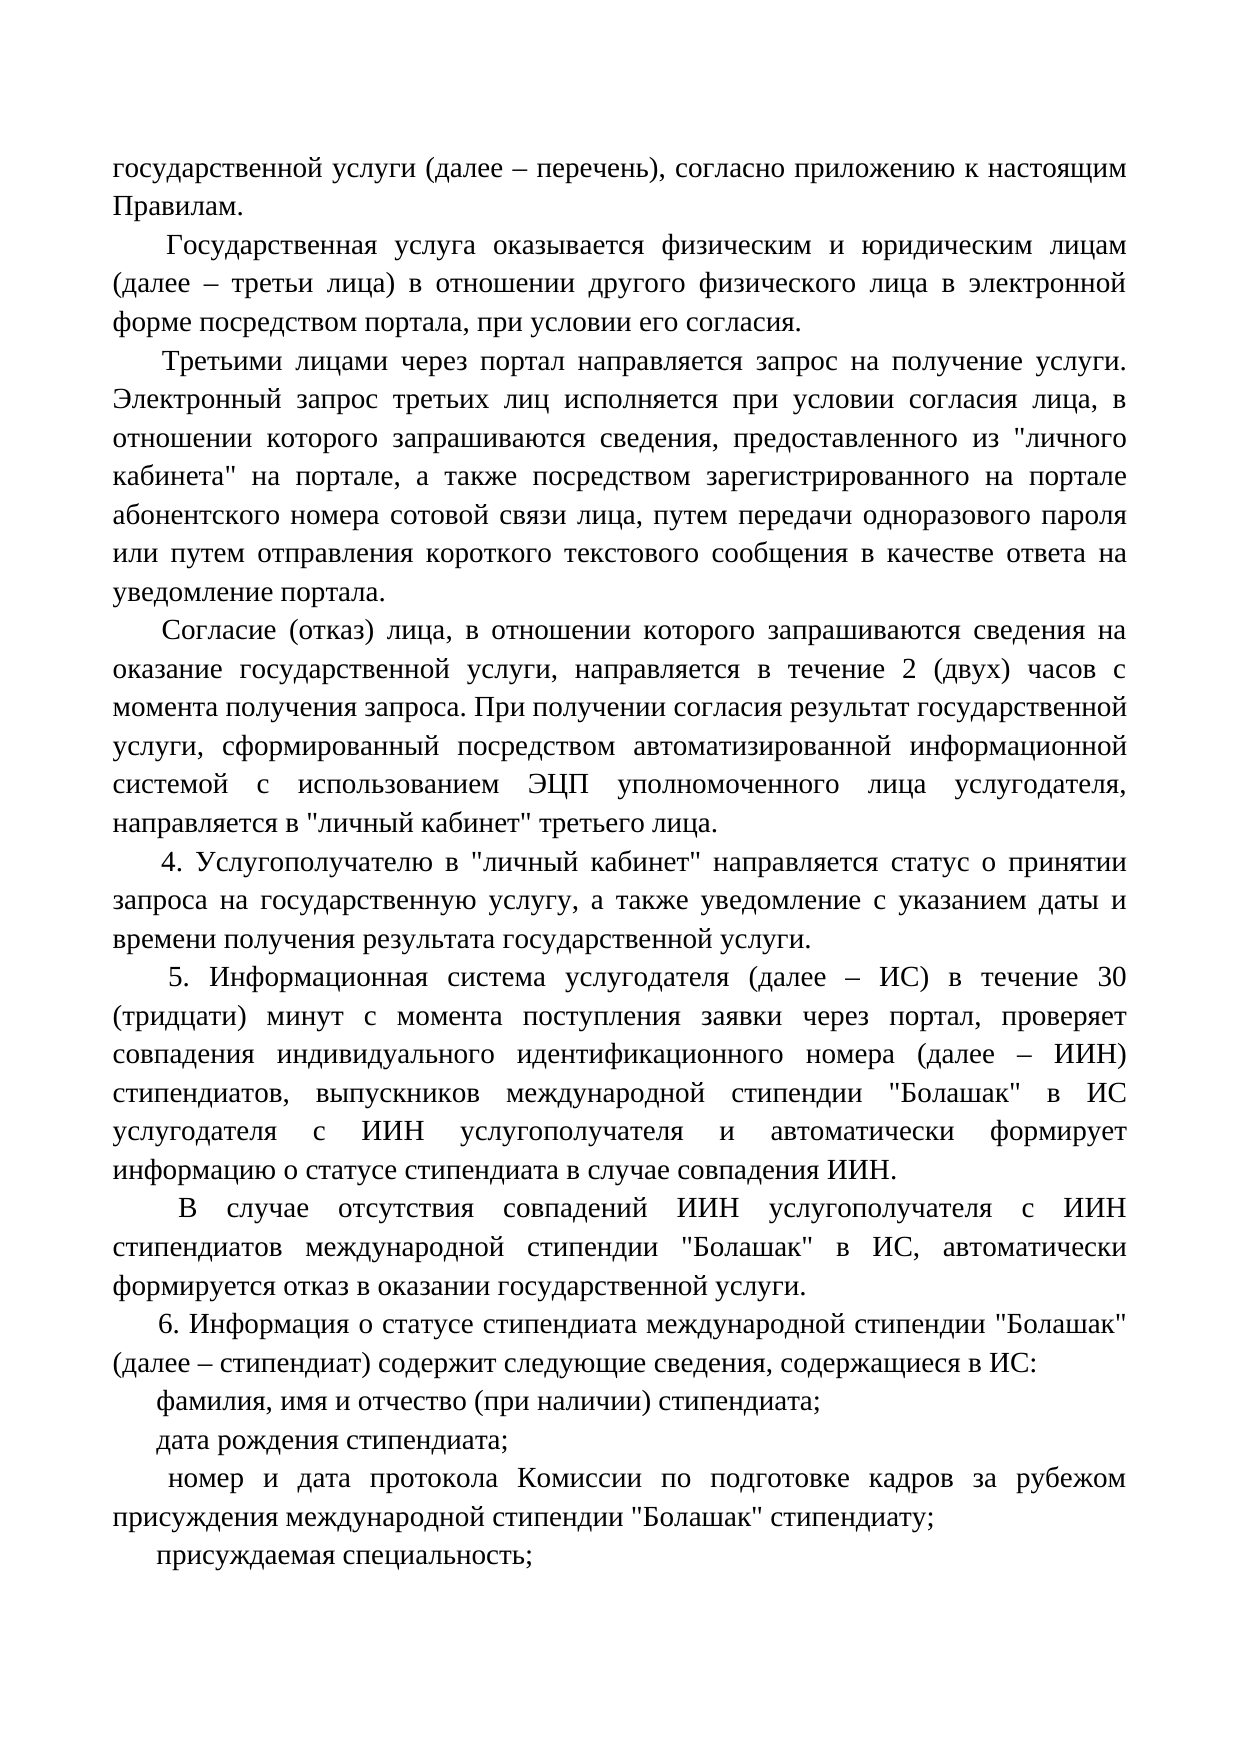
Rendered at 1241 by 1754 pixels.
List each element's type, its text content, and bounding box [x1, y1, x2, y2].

text Согласие (отказ) лица, в отношении которого запрашиваются сведения на оказание государственной услуги, направляется в течение 2 (двух) часов с момента получения запроса. При получении согласия результат государственной услуги, сформированный посредством автоматизированной информационной системой с использованием ЭЦП уполномоченного лица услугодателя, направляется в "личный кабинет" третьего лица. [112, 612, 1128, 839]
text 4. Услугополучателю в "личный кабинет" направляется статус о принятии запроса на государственную услугу, а также уведомление с указанием даты и времени получения результата государственной услуги. [112, 844, 1128, 954]
text Государственная услуга оказывается физическим и юридическим лицам (далее – третьи лица) в отношении другого физического лица в электронной форме посредством портала, при условии его согласия. [112, 227, 1128, 338]
text дата рождения стипендиата; [112, 1422, 1128, 1455]
text 5. Информационная система услугодателя (далее – ИС) в течение 30 (тридцати) минут с момента поступления заявки через портал, проверяет совпадения индивидуального идентификационного номера (далее – ИИН) стипендиатов, выпускников международной стипендии "Болашак" в ИС услугодателя с ИИН услугополучателя и автоматически формирует информацию о статусе стипендиата в случае совпадения ИИН. [112, 959, 1128, 1186]
text фамилия, имя и отчество (при наличии) стипендиата; [112, 1383, 1128, 1417]
text Третьими лицами через портал направляется запрос на получение услуги. Электронный запрос третьих лиц исполняется при условии согласия лица, в отношении которого запрашиваются сведения, предоставленного из "личного кабинета" на портале, а также посредством зарегистрированного на портале абонентского номера сотовой связи лица, путем передачи одноразового пароля или путем отправления короткого текстового сообщения в качестве ответа на уведомление портала. [112, 343, 1128, 607]
text номер и дата протокола Комиссии по подготовке кадров за рубежом присуждения международной стипендии "Болашак" стипендиату; [112, 1460, 1128, 1532]
text В случае отсутствия совпадений ИИН услугополучателя с ИИН стипендиатов международной стипендии "Болашак" в ИС, автоматически формируется отказ в оказании государственной услуги. [112, 1191, 1128, 1301]
text 6. Информация о статусе стипендиата международной стипендии "Болашак" (далее – стипендиат) содержит следующие сведения, содержащиеся в ИС: [112, 1306, 1128, 1378]
text присуждаемая специальность; [112, 1537, 1128, 1571]
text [112, 150, 1128, 222]
